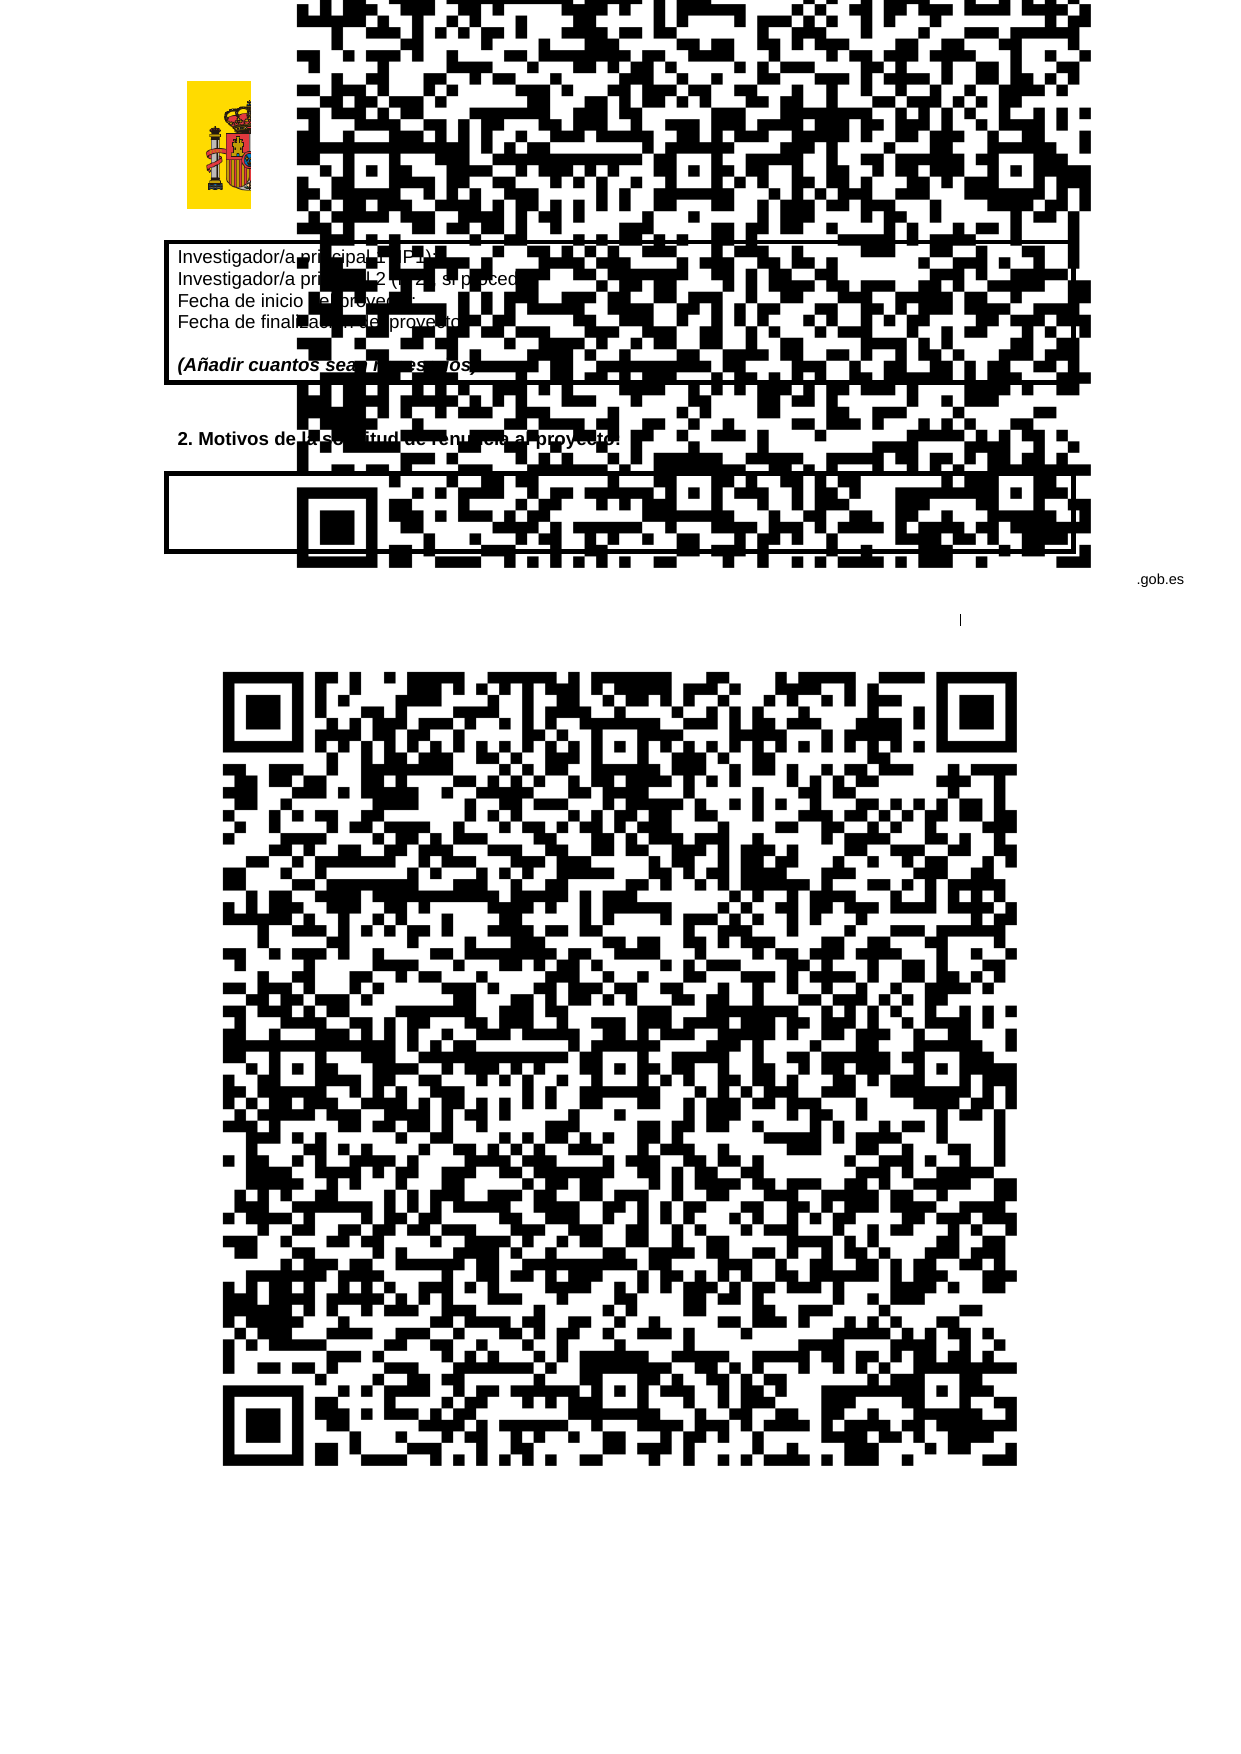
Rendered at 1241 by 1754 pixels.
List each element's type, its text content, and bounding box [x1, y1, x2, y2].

text Fecha de finalización del proyecto: [177, 311, 1063, 333]
text Investigador/a principal 2 (IP2), si procede: [177, 268, 1063, 289]
text Fecha de inicio del proyecto: [177, 289, 1063, 311]
text (Añadir cuantos sean necesarios) [169, 347, 1071, 380]
picture [251, 268, 1071, 347]
picture [177, 626, 1063, 1512]
picture [251, 476, 1071, 549]
picture [177, 0, 1137, 614]
text 2. Motivos de la solicitud de renuncia al proyecto: [177, 428, 1063, 449]
text Investigador/a principal 1 (IP1): [169, 244, 1071, 268]
